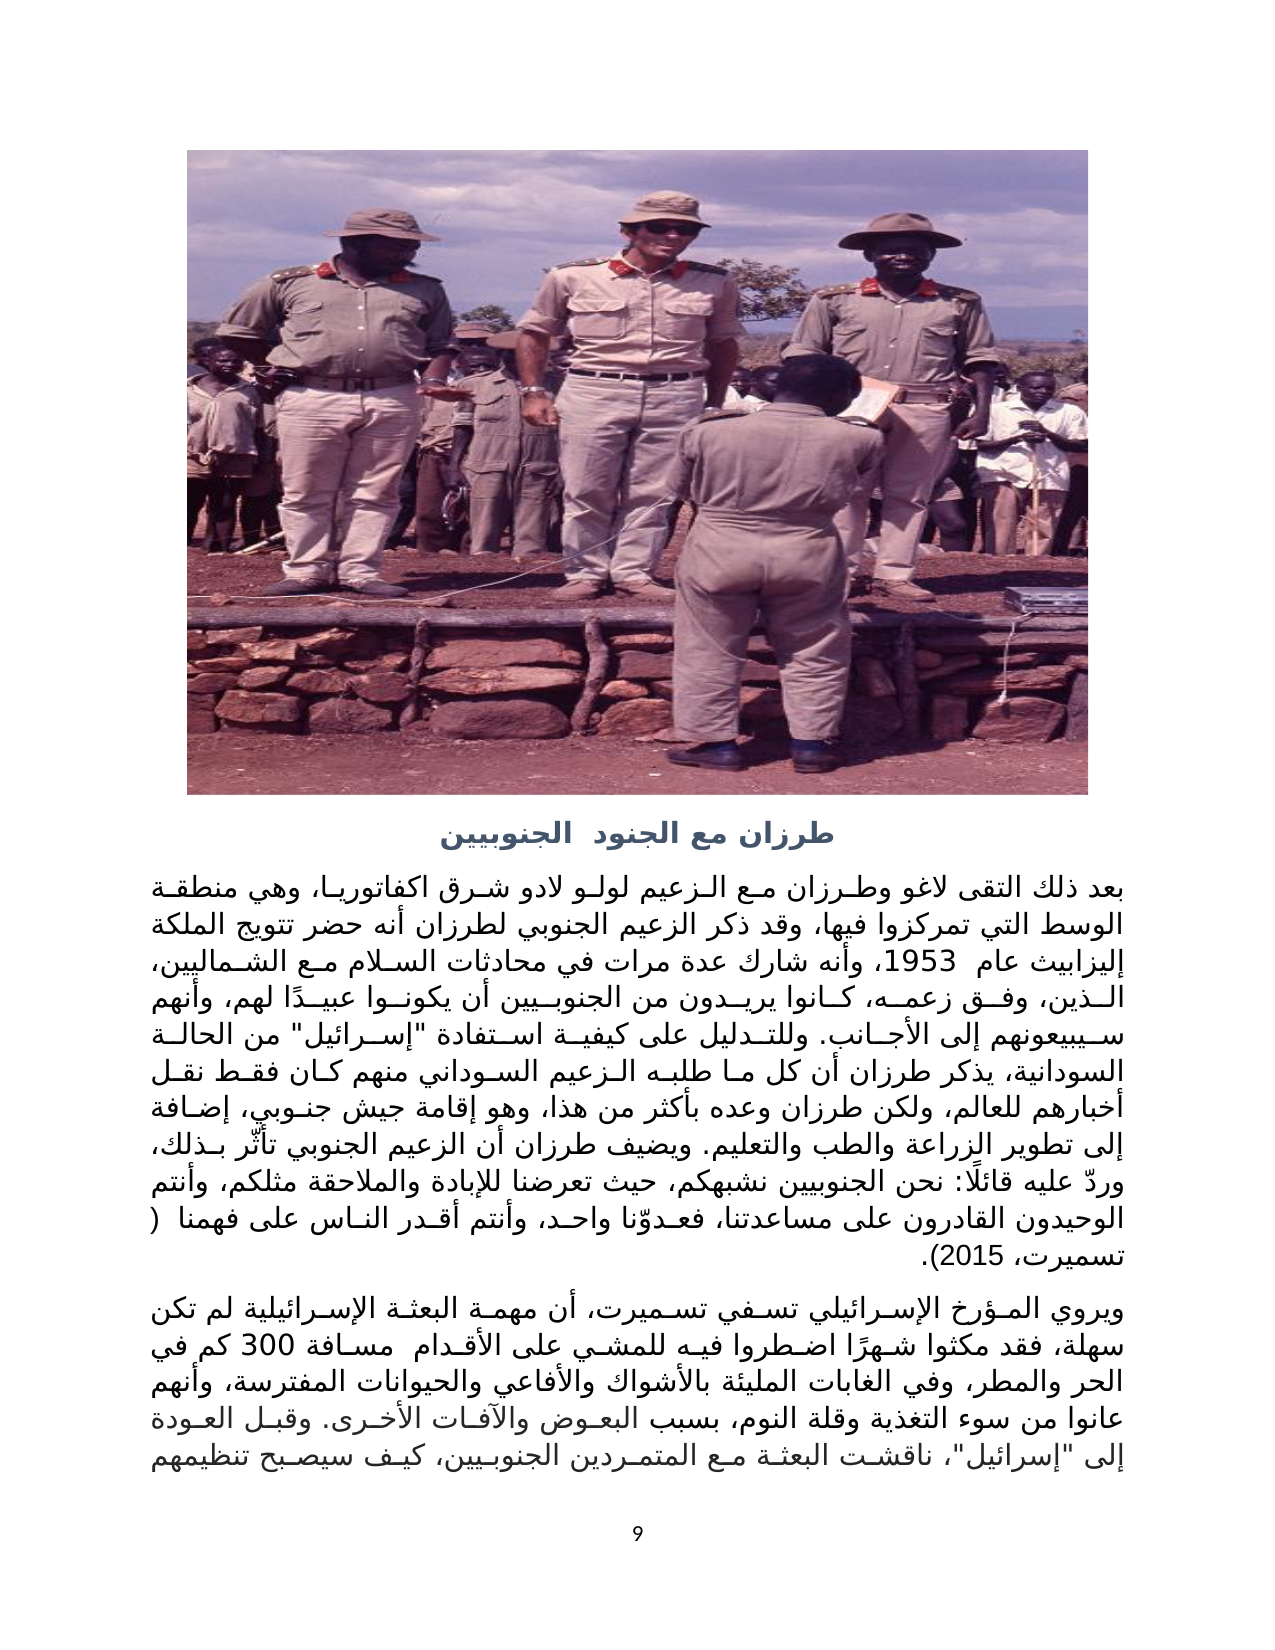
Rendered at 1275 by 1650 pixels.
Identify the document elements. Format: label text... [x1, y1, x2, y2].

text بعد ذلك التقى لاغو وطرزان مع الزعيم لولو لادو شرق اكفاتوريا، وهي منطقة الوسط التي تمركزوا فيها، وقد ذكر الزعيم الجنوبي لطرزان أنه حضر تتويج الملكة إليزابيث عام 1953، وأنه شارك عدة مرات في محادثات السلام مع الشماليين، الذين، وفق زعمه، كانوا يريدون من الجنوبيين أن يكونوا عبيدًا لهم، وأنهم سيبيعونهم إلى الأجانب. وللتدليل على كيفية استفادة "إسرائيل" من الحالة السودانية، يذكر طرزان أن كل ما طلبه الزعيم السوداني منهم كان فقط نقل أخبارهم للعالم، ولكن طرزان وعده بأكثر من هذا، وهو إقامة جيش جنوبي، إضافة إلى تطوير الزراعة والطب والتعليم. ويضيف طرزان أن الزعيم الجنوبي تأثّر بذلك، وردّ عليه قائلًا: نحن الجنوبيين نشبهكم، حيث تعرضنا للإبادة والملاحقة مثلكم، وأنتم الوحيدون القادرون على مساعدتنا، فعدوّنا واحد، وأنتم أقدر الناس على فهمنا. [150, 871, 1125, 1272]
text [150, 1291, 1125, 1472]
picture [187, 150, 1089, 796]
text طرزان مع الجنود الجنوبيين [150, 816, 1125, 850]
